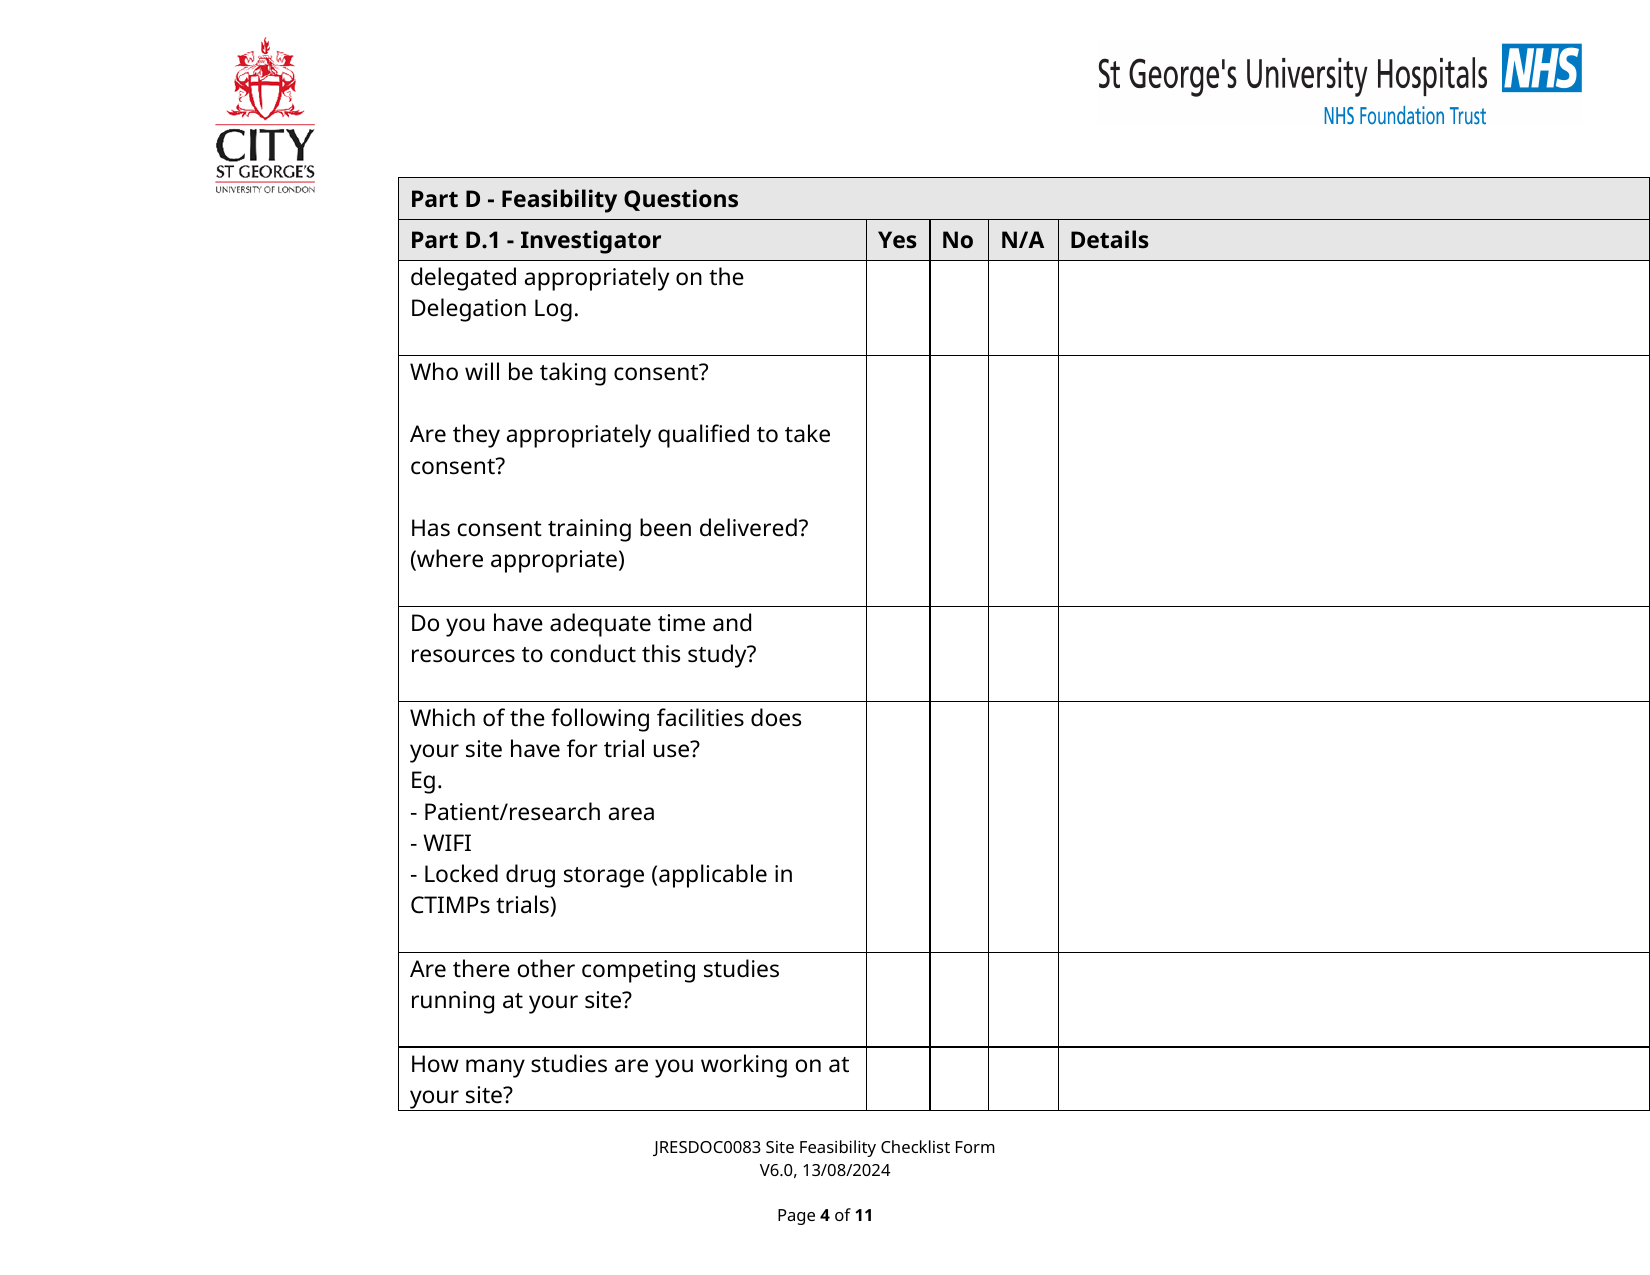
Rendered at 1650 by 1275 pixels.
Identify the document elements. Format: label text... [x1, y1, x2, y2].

table_cell N/A [989, 220, 1058, 260]
table_header Part D - Feasibility Questions [399, 178, 1649, 219]
table_cell [989, 953, 1058, 1046]
table_cell Which of the following facilities does your site have for trial use? Eg. - Patient/research area - WIFI - Locked drug storage (applicable in CTIMPs trials) [399, 702, 866, 952]
picture [1097, 40, 1583, 125]
table_cell [989, 261, 1058, 355]
table_cell [931, 261, 988, 355]
table_cell [867, 356, 929, 606]
table_cell No [931, 220, 988, 260]
picture [150, 0, 379, 229]
table_cell [931, 607, 988, 701]
table_cell Do you have adequate time and resources to conduct this study? [399, 607, 866, 701]
table_cell Yes [867, 220, 929, 260]
table_cell [867, 607, 929, 701]
table_cell [931, 953, 988, 1046]
table_cell [931, 356, 988, 606]
table_cell Details [1059, 220, 1649, 260]
table_cell [867, 1048, 929, 1110]
table_cell Part D.1 - Investigator [399, 220, 866, 260]
table_cell How many studies are you working on at your site? [399, 1048, 866, 1110]
table_cell [989, 1048, 1058, 1110]
table_cell [989, 356, 1058, 606]
table_cell [867, 261, 929, 355]
table_cell Are there other competing studies running at your site? [399, 953, 866, 1046]
table_cell [1059, 356, 1649, 606]
table_cell [931, 702, 988, 952]
table_cell [1059, 702, 1649, 952]
table_cell [1059, 953, 1649, 1046]
table_cell [867, 702, 929, 952]
table_cell [1059, 261, 1649, 355]
table_cell [1059, 607, 1649, 701]
table_cell [989, 607, 1058, 701]
table_cell [1059, 1048, 1649, 1110]
table_cell Who will be taking consent? Are they appropriately qualified to take consent? Has consent training been delivered? (where appropriate) [399, 356, 866, 606]
table_cell [989, 702, 1058, 952]
table_cell [867, 953, 929, 1046]
table_cell [931, 1048, 988, 1110]
